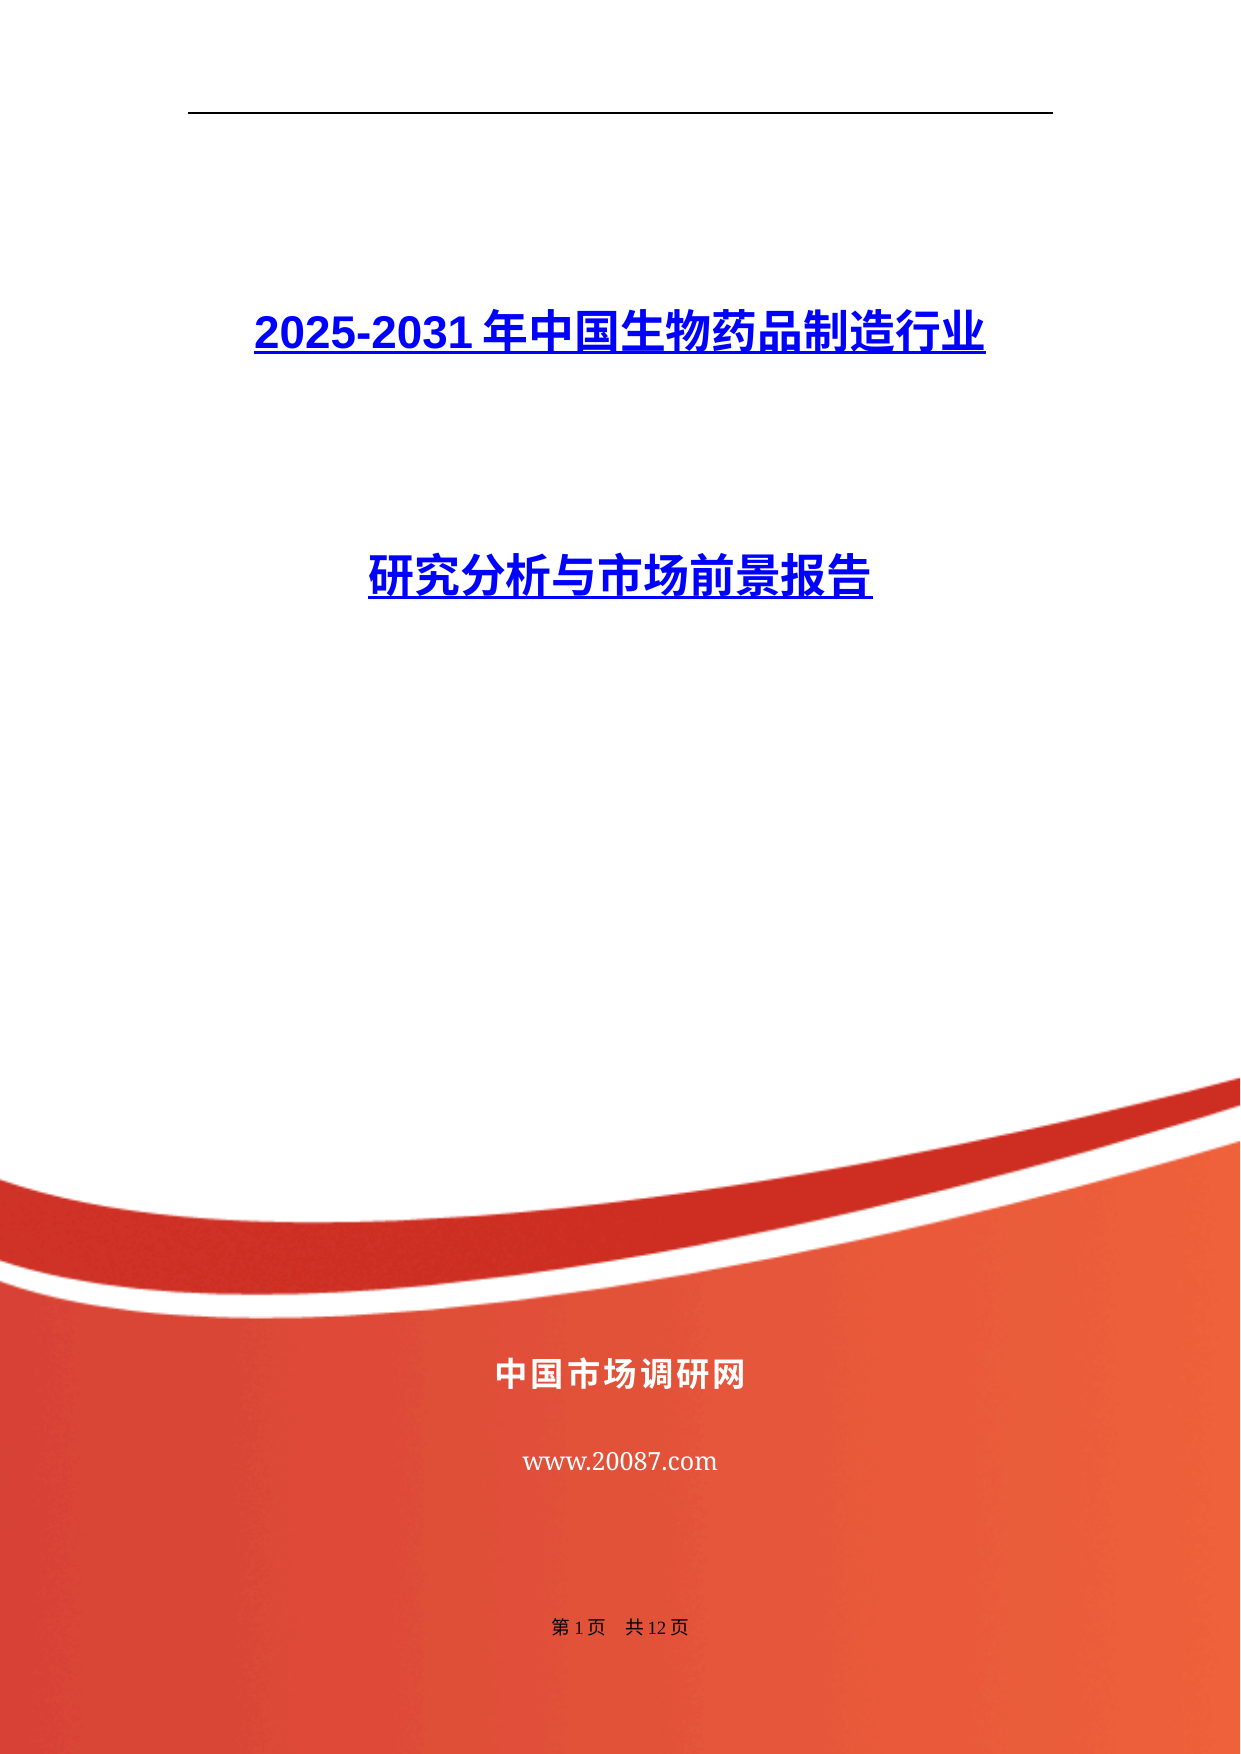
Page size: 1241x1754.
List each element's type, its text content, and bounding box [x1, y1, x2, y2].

text www.20087.com [187, 1428, 1053, 1493]
picture [0, 1006, 1241, 1754]
subtitle 中国市场调研网 [187, 1339, 1053, 1404]
table_header 2025-2031年中国生物药品制造行业研究分析与市场前景报告 [188, 207, 1053, 773]
